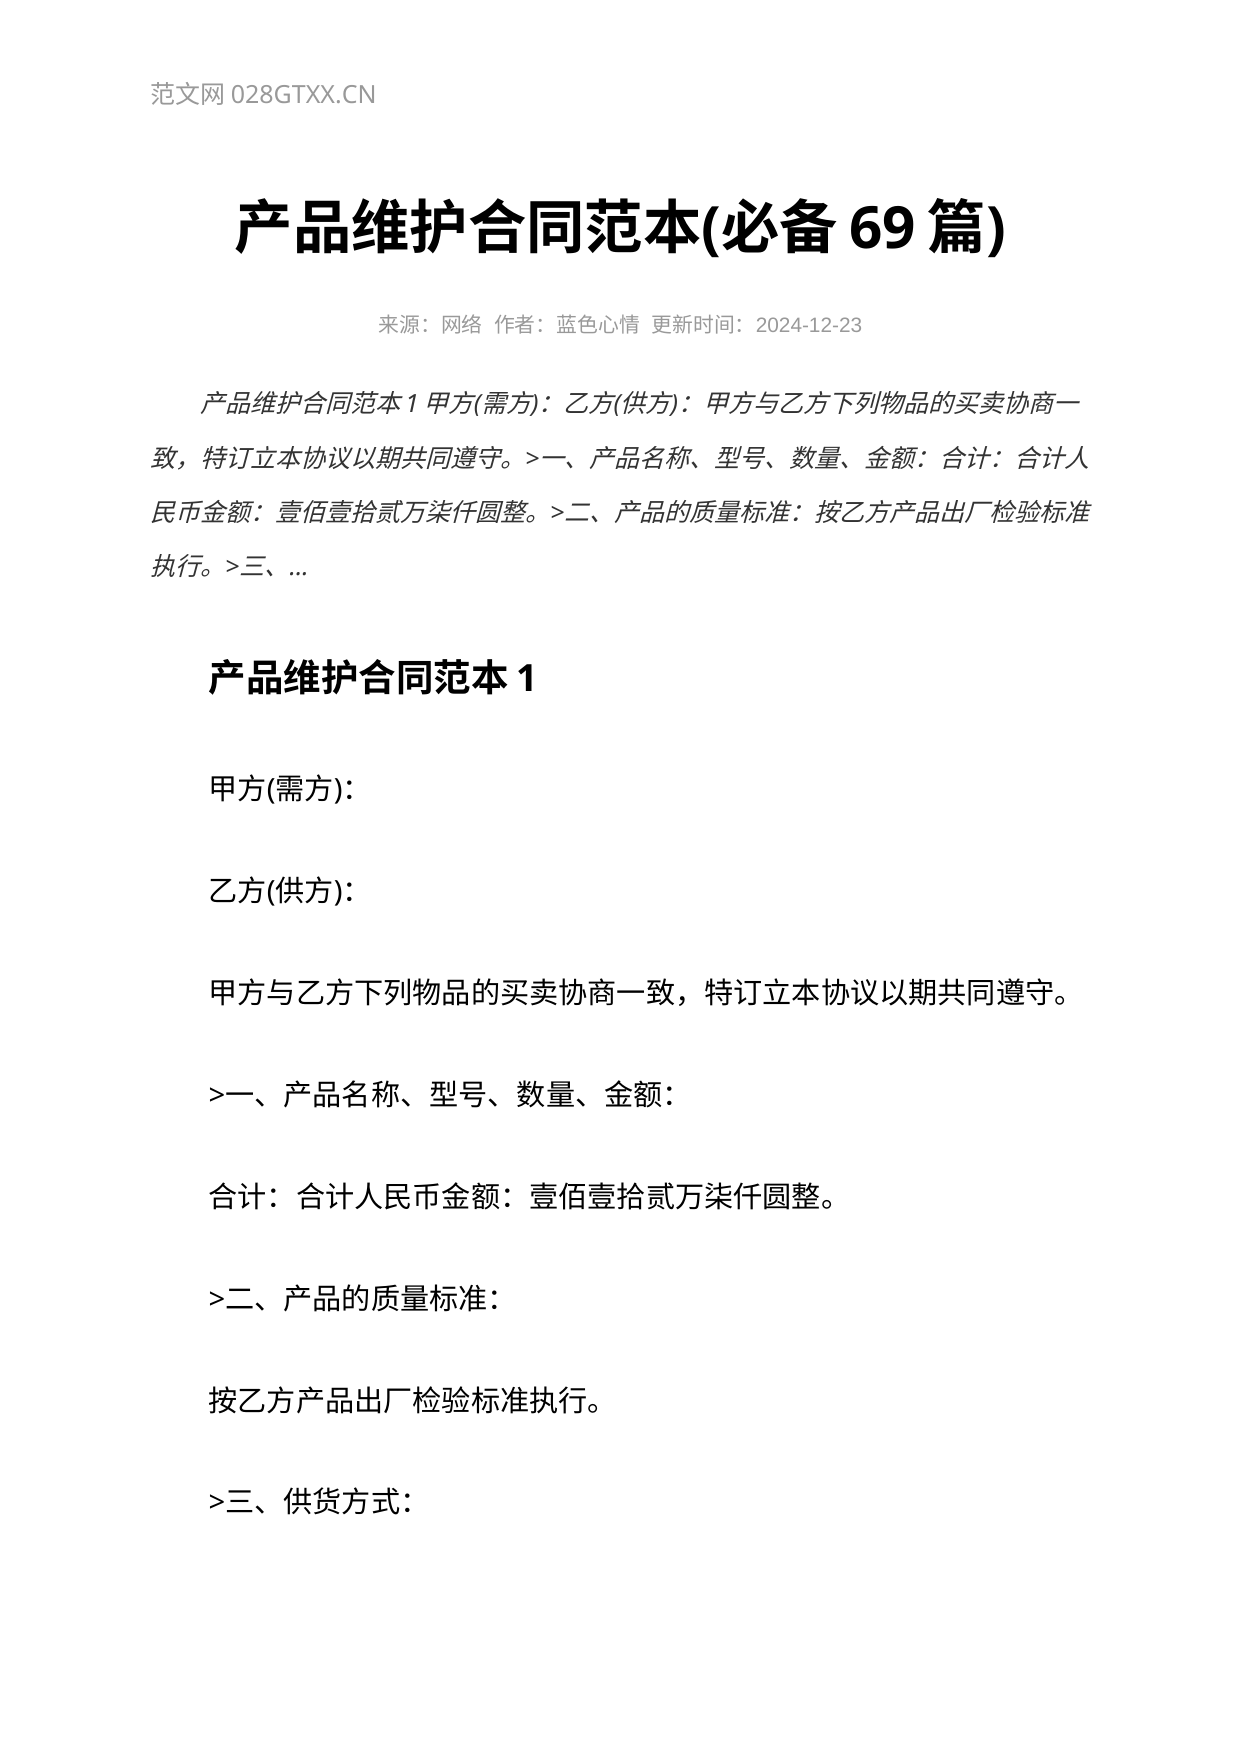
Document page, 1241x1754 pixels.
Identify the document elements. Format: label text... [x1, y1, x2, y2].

subtitle 产品维护合同范本(必备69篇) [150, 181, 1090, 266]
text 产品维护合同范本1甲方(需方)：乙方(供方)：甲方与乙方下列物品的买卖协商一致，特订立本协议以期共同遵守。>一、产品名称、型号、数量、金额：合计：合计人民币金额：壹佰壹拾贰万柒仟圆整。>二、产品的质量标准：按乙方产品出厂检验标准执行。>三、... [150, 384, 1090, 583]
text 甲方与乙方下列物品的买卖协商一致，特订立本协议以期共同遵守。 [150, 970, 1090, 1012]
text 来源：网络 作者：蓝色心情 更新时间：2024-12-23 [150, 313, 1090, 337]
text 产品维护合同范本1 [150, 648, 1090, 703]
text 乙方(供方)： [150, 868, 1090, 910]
text >二、产品的质量标准： [150, 1275, 1090, 1318]
text >三、供货方式： [150, 1479, 1090, 1521]
text 合计：合计人民币金额：壹佰壹拾贰万柒仟圆整。 [150, 1173, 1090, 1216]
text 甲方(需方)： [150, 766, 1090, 808]
text 按乙方产品出厂检验标准执行。 [150, 1377, 1090, 1419]
text >一、产品名称、型号、数量、金额： [150, 1071, 1090, 1114]
